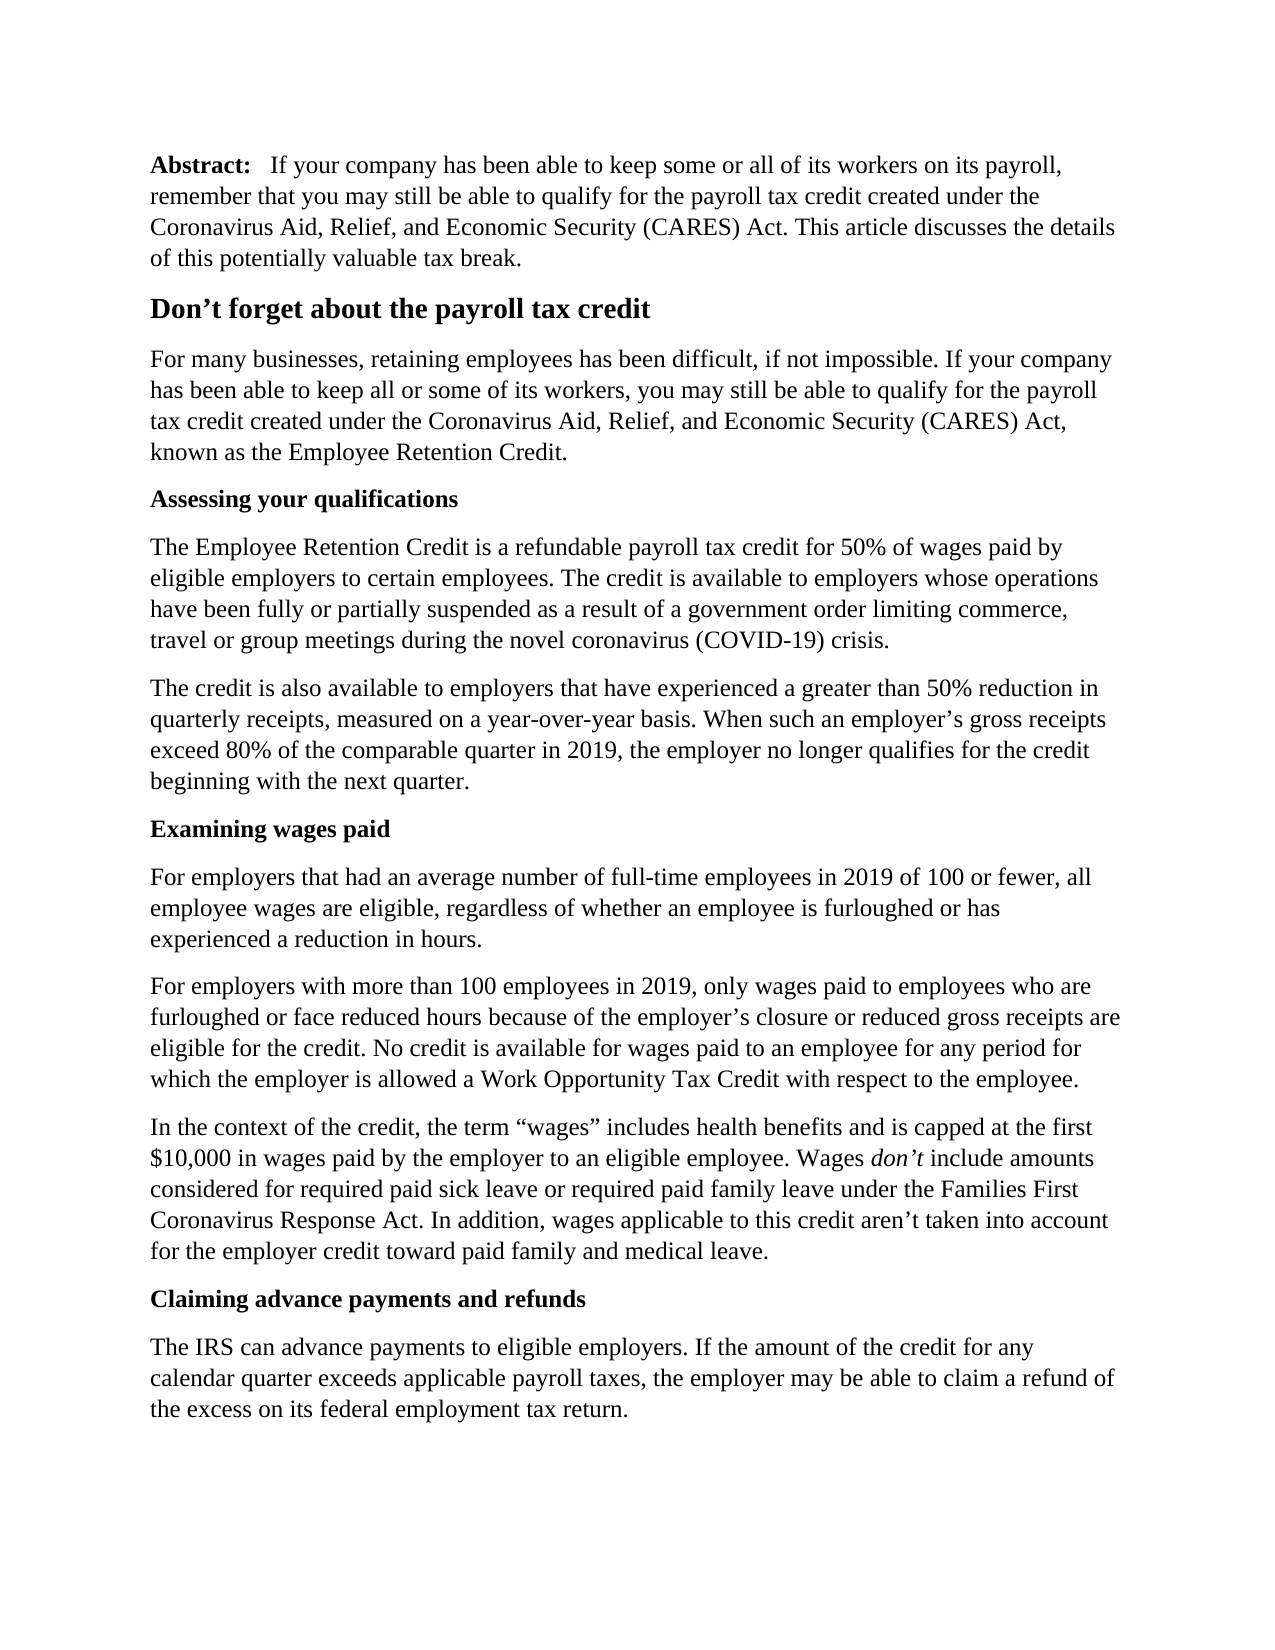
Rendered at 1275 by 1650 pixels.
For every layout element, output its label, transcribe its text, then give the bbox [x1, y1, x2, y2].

text Assessing your qualifications [150, 484, 1125, 513]
text The IRS can advance payments to eligible employers. If the amount of the credit for any calendar quarter exceeds applicable payroll taxes, the employer may be able to claim a refund of the excess on its federal employment tax return. [150, 1332, 1125, 1423]
text The Employee Retention Credit is a refundable payroll tax credit for 50% of wages paid by eligible employers to certain employees. The credit is available to employers whose operations have been fully or partially suspended as a result of a government order limiting commerce, travel or group meetings during the novel coronavirus (COVID-19) crisis. [150, 532, 1125, 654]
text The credit is also available to employers that have experienced a greater than 50% reduction in quarterly receipts, measured on a year-over-year basis. When such an employer’s gross receipts exceed 80% of the comparable quarter in 2019, the employer no longer qualifies for the credit beginning with the next quarter. [150, 673, 1125, 795]
text Don’t forget about the payroll tax credit [150, 291, 1125, 324]
text For employers with more than 100 employees in 2019, only wages paid to employees who are furloughed or face reduced hours because of the employer’s closure or reduced gross receipts are eligible for the credit. No credit is available for wages paid to an employee for any period for which the employer is allowed a Work Opportunity Tax Credit with respect to the employee. [150, 971, 1125, 1093]
text For employers that had an average number of full-time employees in 2019 of 100 or fewer, all employee wages are eligible, regardless of whether an employee is furloughed or has experienced a reduction in hours. [150, 862, 1125, 952]
text Abstract: If your company has been able to keep some or all of its workers on its payroll, remember that you may still be able to qualify for the payroll tax credit created under the Coronavirus Aid, Relief, and Economic Security (CARES) Act. This article discusses the details of this potentially valuable tax break. [150, 150, 1125, 272]
text Claiming advance payments and refunds [150, 1284, 1125, 1313]
text Examining wages paid [150, 814, 1125, 843]
text In the context of the credit, the term “wages” includes health benefits and is capped at the first $10,000 in wages paid by the employer to an eligible employee. Wages don’t include amounts considered for required paid sick leave or required paid family leave under the Families First Coronavirus Response Act. In addition, wages applicable to this credit aren’t taken into account for the employer credit toward paid family and medical leave. [150, 1112, 1125, 1265]
text For many businesses, retaining employees has been difficult, if not impossible. If your company has been able to keep all or some of its workers, you may still be able to qualify for the payroll tax credit created under the Coronavirus Aid, Relief, and Economic Security (CARES) Act, known as the Employee Retention Credit. [150, 344, 1125, 466]
